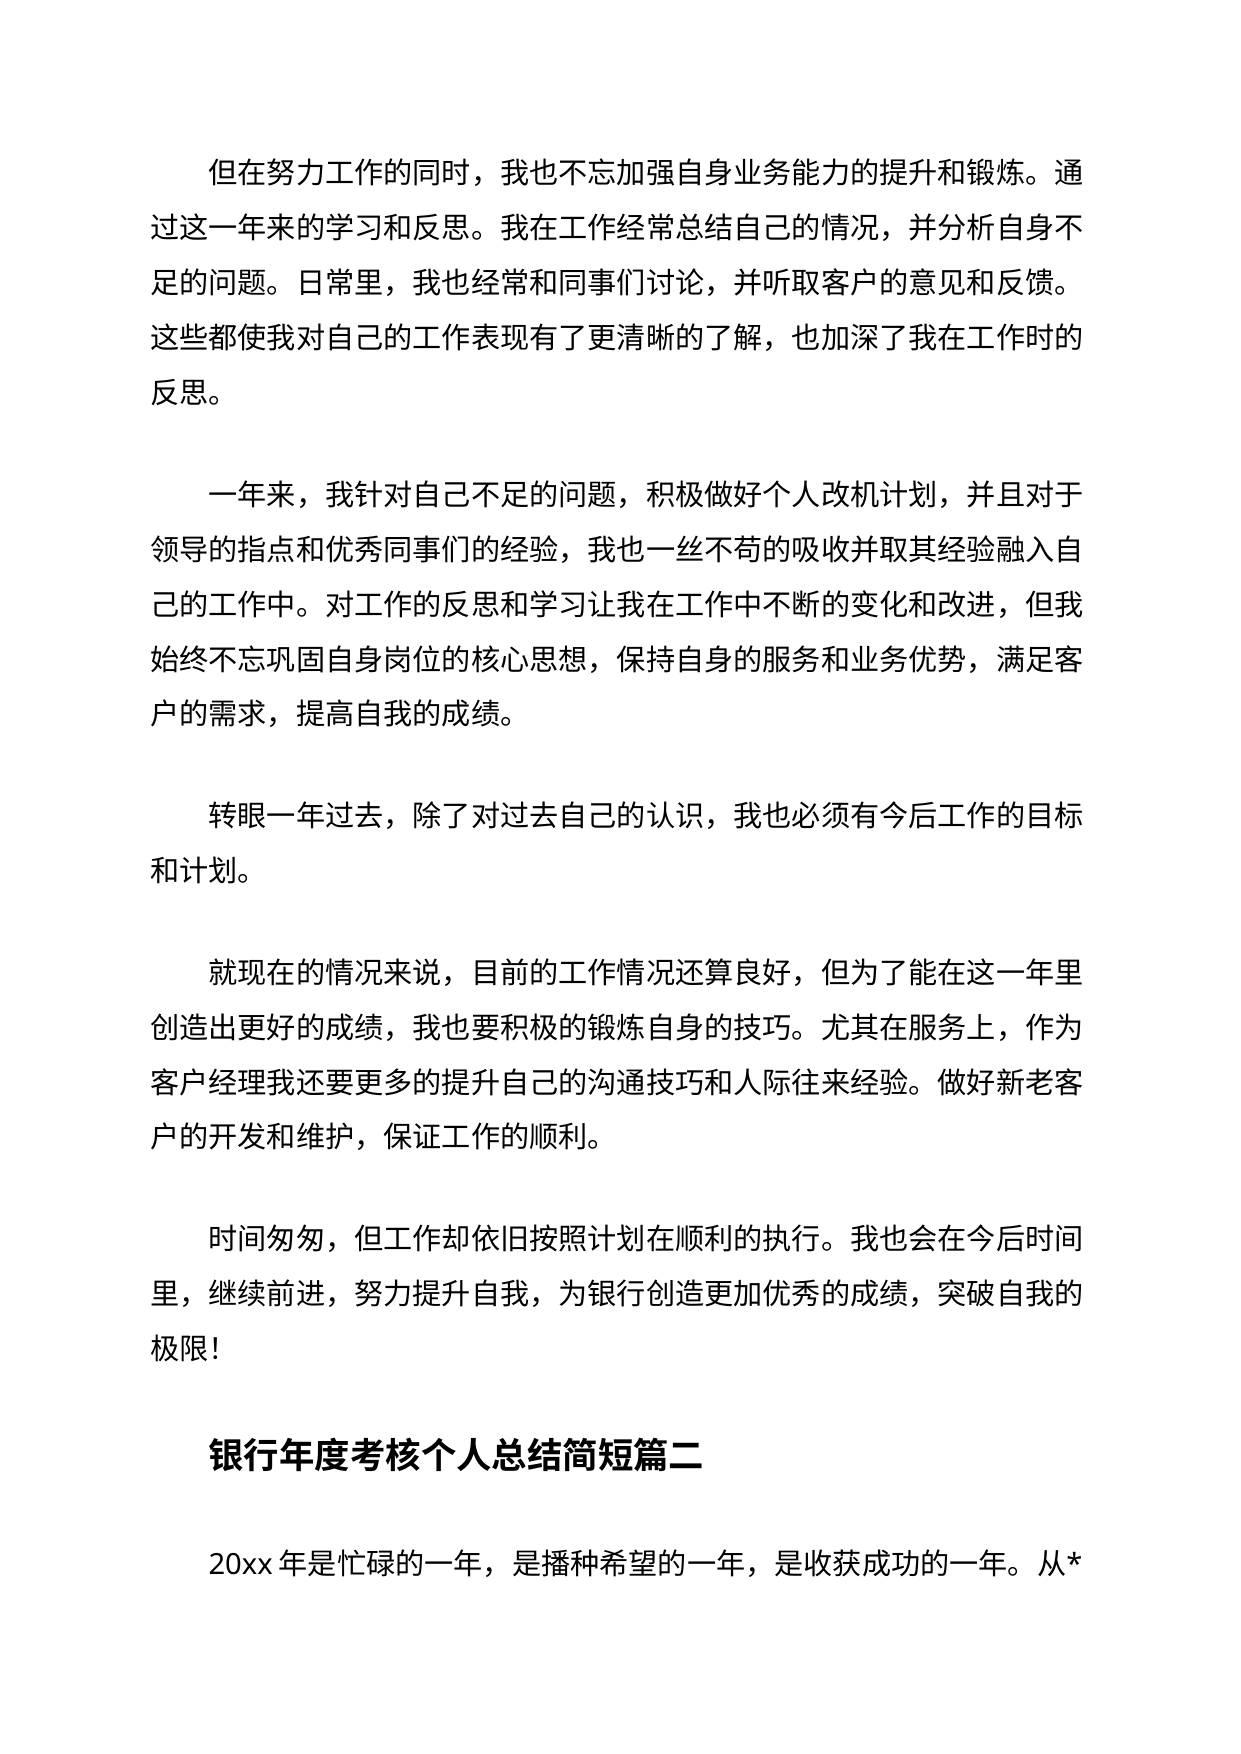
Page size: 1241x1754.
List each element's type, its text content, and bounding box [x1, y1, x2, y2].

text 但在努力工作的同时，我也不忘加强自身业务能力的提升和锻炼。通过这一年来的学习和反思。我在工作经常总结自己的情况，并分析自身不足的问题。日常里，我也经常和同事们讨论，并听取客户的意见和反馈。这些都使我对自己的工作表现有了更清晰的了解，也加深了我在工作时的反思。 [150, 150, 1090, 412]
text 时间匆匆，但工作却依旧按照计划在顺利的执行。我也会在今后时间里，继续前进，努力提升自我，为银行创造更加优秀的成绩，突破自我的极限！ [150, 1216, 1090, 1368]
text 就现在的情况来说，目前的工作情况还算良好，但为了能在这一年里创造出更好的成绩，我也要积极的锻炼自身的技巧。尤其在服务上，作为客户经理我还要更多的提升自己的沟通技巧和人际往来经验。做好新老客户的开发和维护，保证工作的顺利。 [150, 949, 1090, 1156]
text 一年来，我针对自己不足的问题，积极做好个人改机计划，并且对于领导的指点和优秀同事们的经验，我也一丝不苟的吸收并取其经验融入自己的工作中。对工作的反思和学习让我在工作中不断的变化和改进，但我始终不忘巩固自身岗位的核心思想，保持自身的服务和业务优势，满足客户的需求，提高自我的成绩。 [150, 471, 1090, 733]
text 银行年度考核个人总结简短篇二 [150, 1427, 1090, 1479]
text 转眼一年过去，除了对过去自己的认识，我也必须有今后工作的目标和计划。 [150, 793, 1090, 890]
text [150, 1541, 1090, 1583]
